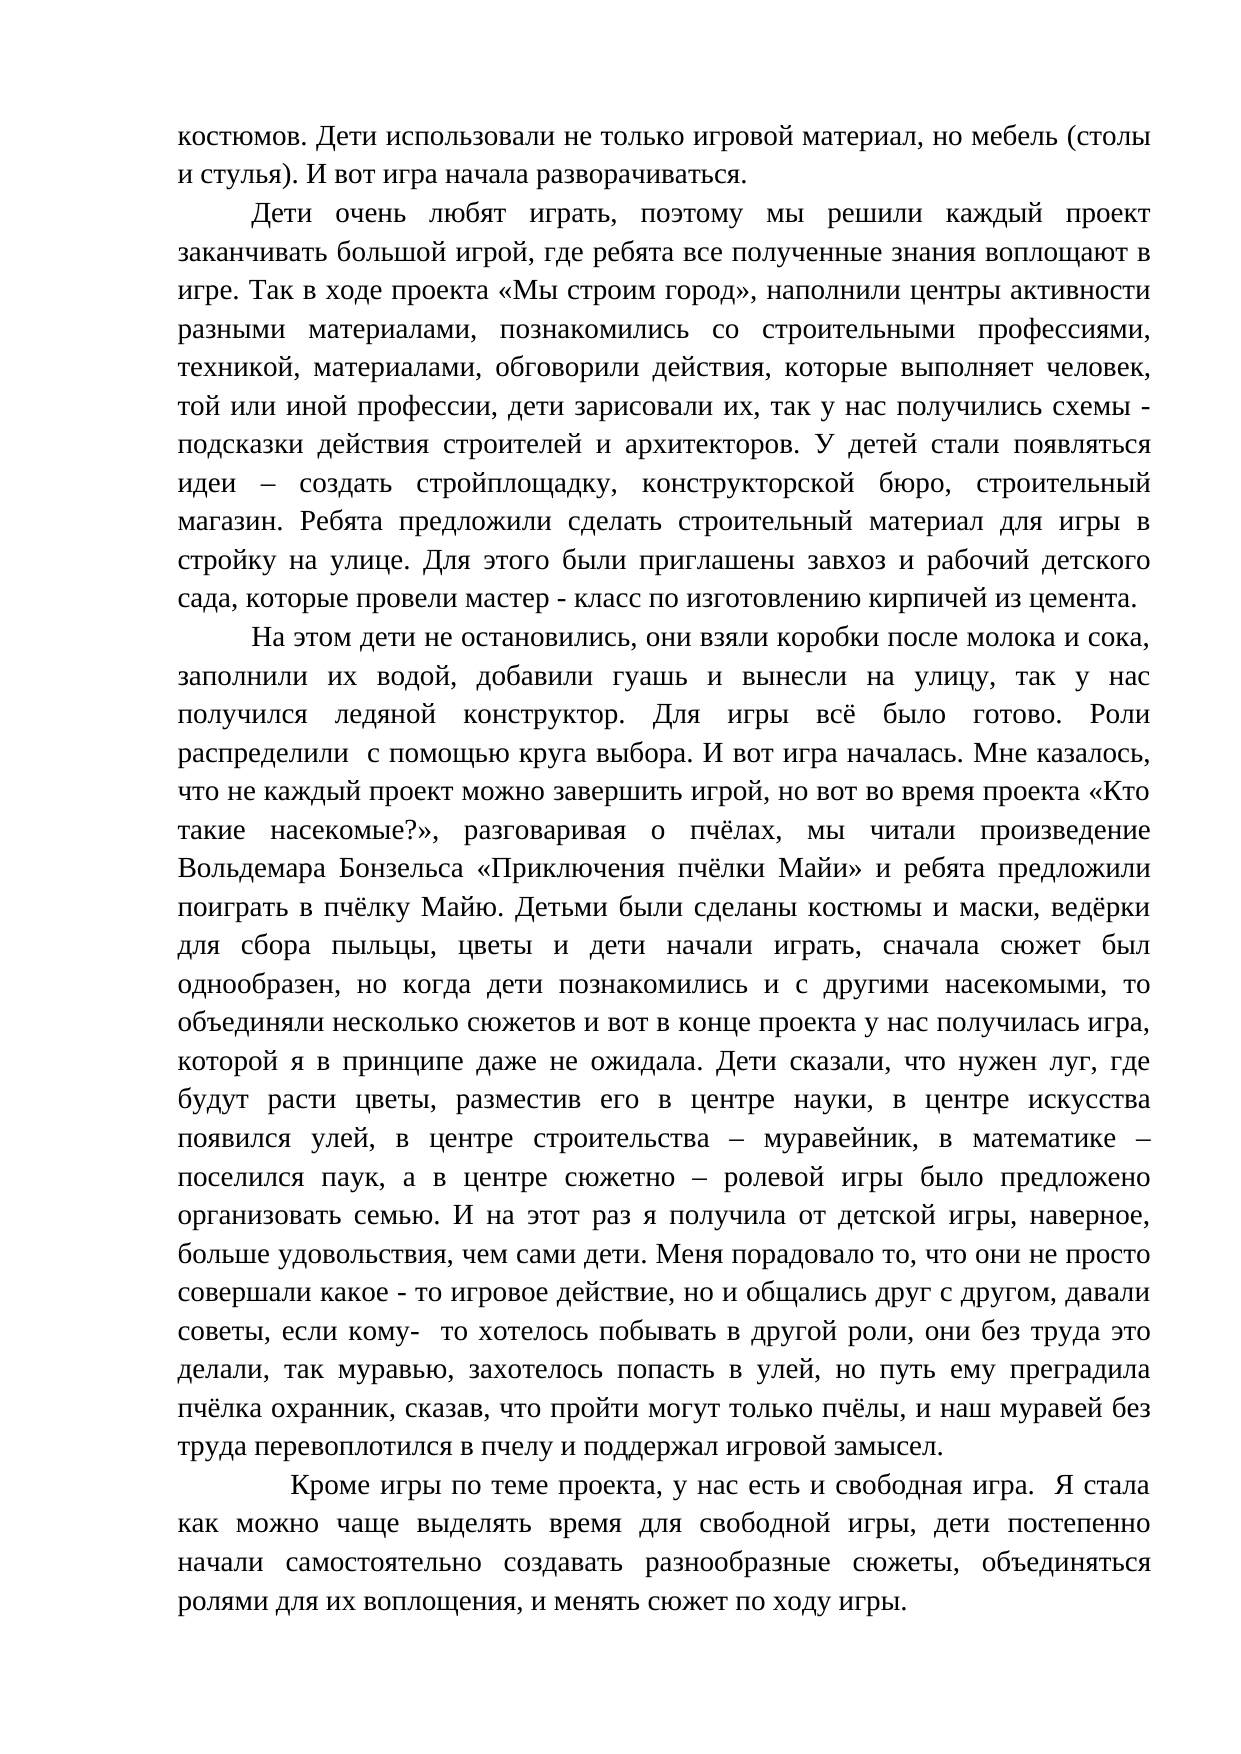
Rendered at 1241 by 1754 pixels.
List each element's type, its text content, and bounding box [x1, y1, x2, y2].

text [177, 118, 1152, 190]
text Дети очень любят играть, поэтому мы решили каждый проект заканчивать большой игрой, где ребята все полученные знания воплощают в игре. Так в ходе проекта «Мы строим город», наполнили центры активности разными материалами, познакомились со строительными профессиями, техникой, материалами, обговорили действия, которые выполняет человек, той или иной профессии, дети зарисовали их, так у нас получились схемы - подсказки действия строителей и архитекторов. У детей стали появляться идеи – создать стройплощадку, конструкторской бюро, строительный магазин. Ребята предложили сделать строительный материал для игры в стройку на улице. Для этого были приглашены завхоз и рабочий детского сада, которые провели мастер - класс по изготовлению кирпичей из цемента. [177, 195, 1152, 614]
text На этом дети не остановились, они взяли коробки после молока и сока, заполнили их водой, добавили гуашь и вынесли на улицу, так у нас получился ледяной конструктор. Для игры всё было готово. Роли распределили с помощью круга выбора. И вот игра началась. Мне казалось, что не каждый проект можно завершить игрой, но вот во время проекта «Кто такие насекомые?», разговаривая о пчёлах, мы читали произведение Вольдемара Бонзельса «Приключения пчёлки Майи» и ребята предложили поиграть в пчёлку Майю. Детьми были сделаны костюмы и маски, ведёрки для сбора пыльцы, цветы и дети начали играть, сначала сюжет был однообразен, но когда дети познакомились и с другими насекомыми, то объединяли несколько сюжетов и вот в конце проекта у нас получилась игра, которой я в принципе даже не ожидала. Дети сказали, что нужен луг, где будут расти цветы, разместив его в центре науки, в центре искусства появился улей, в центре строительства – муравейник, в математике – поселился паук, а в центре сюжетно – ролевой игры было предложено организовать семью. И на этот раз я получила от детской игры, наверное, больше удовольствия, чем сами дети. Меня порадовало то, что они не просто совершали какое - то игровое действие, но и общались друг с другом, давали советы, если кому- то хотелось побывать в другой роли, они без труда это делали, так муравью, захотелось попасть в улей, но путь ему преградила пчёлка охранник, сказав, что пройти могут только пчёлы, и наш муравей без труда перевоплотился в пчелу и поддержал игровой замысел. [177, 619, 1152, 1462]
text Кроме игры по теме проекта, у нас есть и свободная игра. Я стала как можно чаще выделять время для свободной игры, дети постепенно начали самостоятельно создавать разнообразные сюжеты, объединяться ролями для их воплощения, и менять сюжет по ходу игры. [177, 1467, 1152, 1616]
